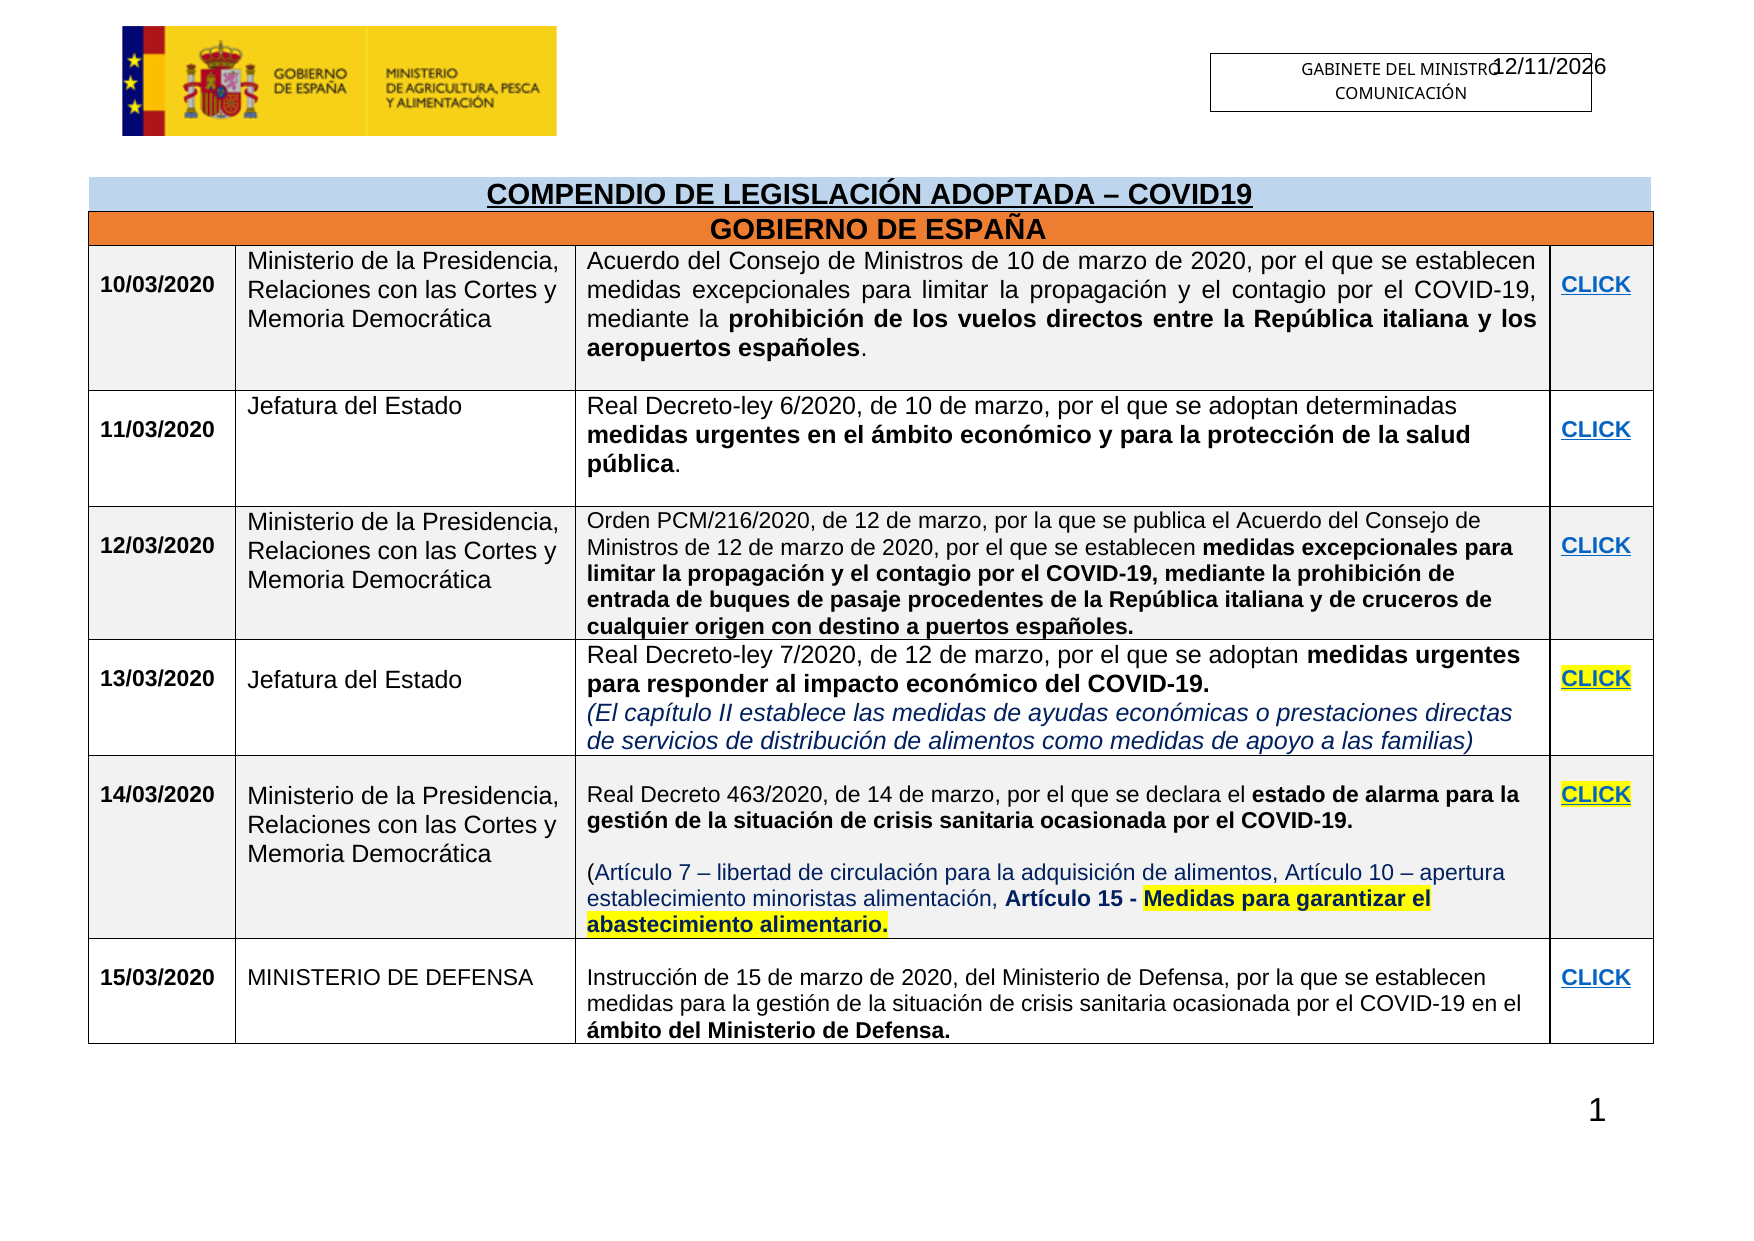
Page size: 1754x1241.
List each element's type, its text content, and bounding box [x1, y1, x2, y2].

table_cell CLICK [1551, 640, 1653, 755]
table_cell Jefatura del Estado [236, 391, 575, 506]
table_cell MINISTERIO DE DEFENSA [236, 939, 575, 1043]
table_cell 15/03/2020 [89, 939, 235, 1043]
table_cell 12/03/2020 [89, 507, 235, 639]
text COMPENDIO DE LEGISLACIÓN ADOPTADA – COVID19 [89, 177, 1651, 211]
table_cell Jefatura del Estado [236, 640, 575, 755]
table_cell Ministerio de la Presidencia, Relaciones con las Cortes y Memoria Democrática [236, 507, 575, 639]
table_cell 13/03/2020 [89, 640, 235, 755]
table_cell Ministerio de la Presidencia, Relaciones con las Cortes y Memoria Democrática [236, 246, 575, 390]
table_cell Acuerdo del Consejo de Ministros de 10 de marzo de 2020, por el que se establecen medidas excepcionales para limitar la propagación y el contagio por el COVID-19, mediante la prohibición de los vuelos directos entre la República italiana y los aeropuertos españoles. [576, 246, 1549, 390]
table_cell CLICK [1551, 246, 1653, 390]
picture [122, 26, 557, 136]
table_cell Ministerio de la Presidencia, Relaciones con las Cortes y Memoria Democrática [236, 756, 575, 938]
table_cell Real Decreto-ley 6/2020, de 10 de marzo, por el que se adoptan determinadas medidas urgentes en el ámbito económico y para la protección de la salud pública. [576, 391, 1549, 506]
table_cell Real Decreto 463/2020, de 14 de marzo, por el que se declara el estado de alarma para la gestión de la situación de crisis sanitaria ocasionada por el COVID-19. (Artículo 7 – libertad de circulación para la adquisición de alimentos, Artículo 10 – apertura establecimiento minoristas alimentación, Artículo 15 - Medidas para garantizar el abastecimiento alimentario. [576, 756, 1549, 938]
table_cell Real Decreto-ley 7/2020, de 12 de marzo, por el que se adoptan medidas urgentes para responder al impacto económico del COVID-19. (El capítulo II establece las medidas de ayudas económicas o prestaciones directas de servicios de distribución de alimentos como medidas de apoyo a las familias) [576, 640, 1549, 755]
table_cell Instrucción de 15 de marzo de 2020, del Ministerio de Defensa, por la que se establecen medidas para la gestión de la situación de crisis sanitaria ocasionada por el COVID-19 en el ámbito del Ministerio de Defensa. [576, 939, 1549, 1043]
table_cell CLICK [1551, 391, 1653, 506]
table_cell Orden PCM/216/2020, de 12 de marzo, por la que se publica el Acuerdo del Consejo de Ministros de 12 de marzo de 2020, por el que se establecen medidas excepcionales para limitar la propagación y el contagio por el COVID-19, mediante la prohibición de entrada de buques de pasaje procedentes de la República italiana y de cruceros de cualquier origen con destino a puertos españoles. [576, 507, 1549, 639]
table_cell CLICK [1551, 939, 1653, 1043]
table_cell CLICK [1551, 756, 1653, 938]
table_header GOBIERNO DE ESPAÑA [89, 212, 1653, 245]
table_cell 11/03/2020 [89, 391, 235, 506]
table_cell 10/03/2020 [89, 246, 235, 390]
table_cell CLICK [1551, 507, 1653, 639]
table_cell 14/03/2020 [89, 756, 235, 938]
